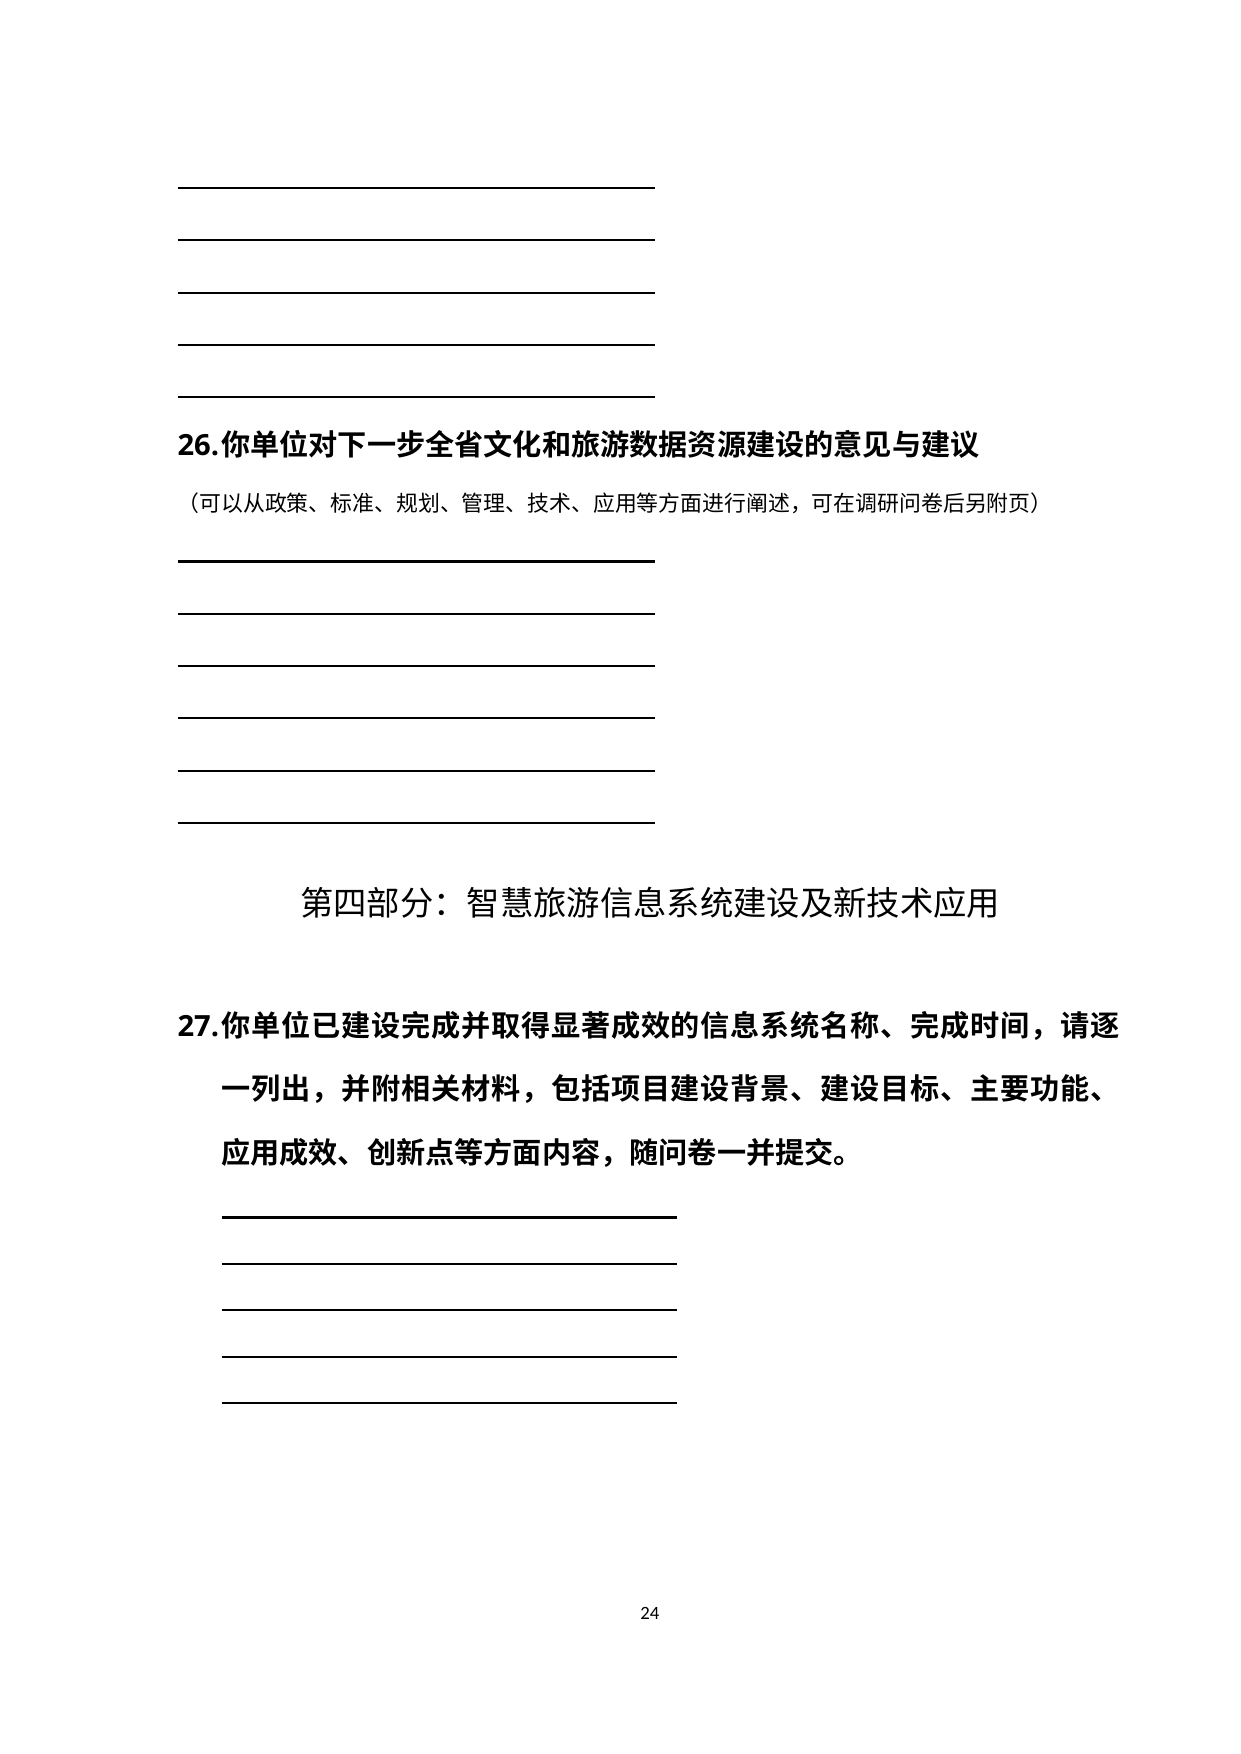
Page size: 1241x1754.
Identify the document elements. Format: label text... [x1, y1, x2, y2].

text （可以从政策、标准、规划、管理、技术、应用等方面进行阐述，可在调研问卷后另附页） [177, 486, 1122, 518]
list 你单位对下一步全省文化和旅游数据资源建设的意见与建议 [177, 422, 1122, 464]
text 第四部分：智慧旅游信息系统建设及新技术应用 [177, 877, 1122, 925]
list 你单位已建设完成并取得显著成效的信息系统名称、完成时间，请逐一列出，并附相关材料，包括项目建设背景、建设目标、主要功能、应用成效、创新点等方面内容，随问卷一并提交。 [177, 1002, 1122, 1172]
